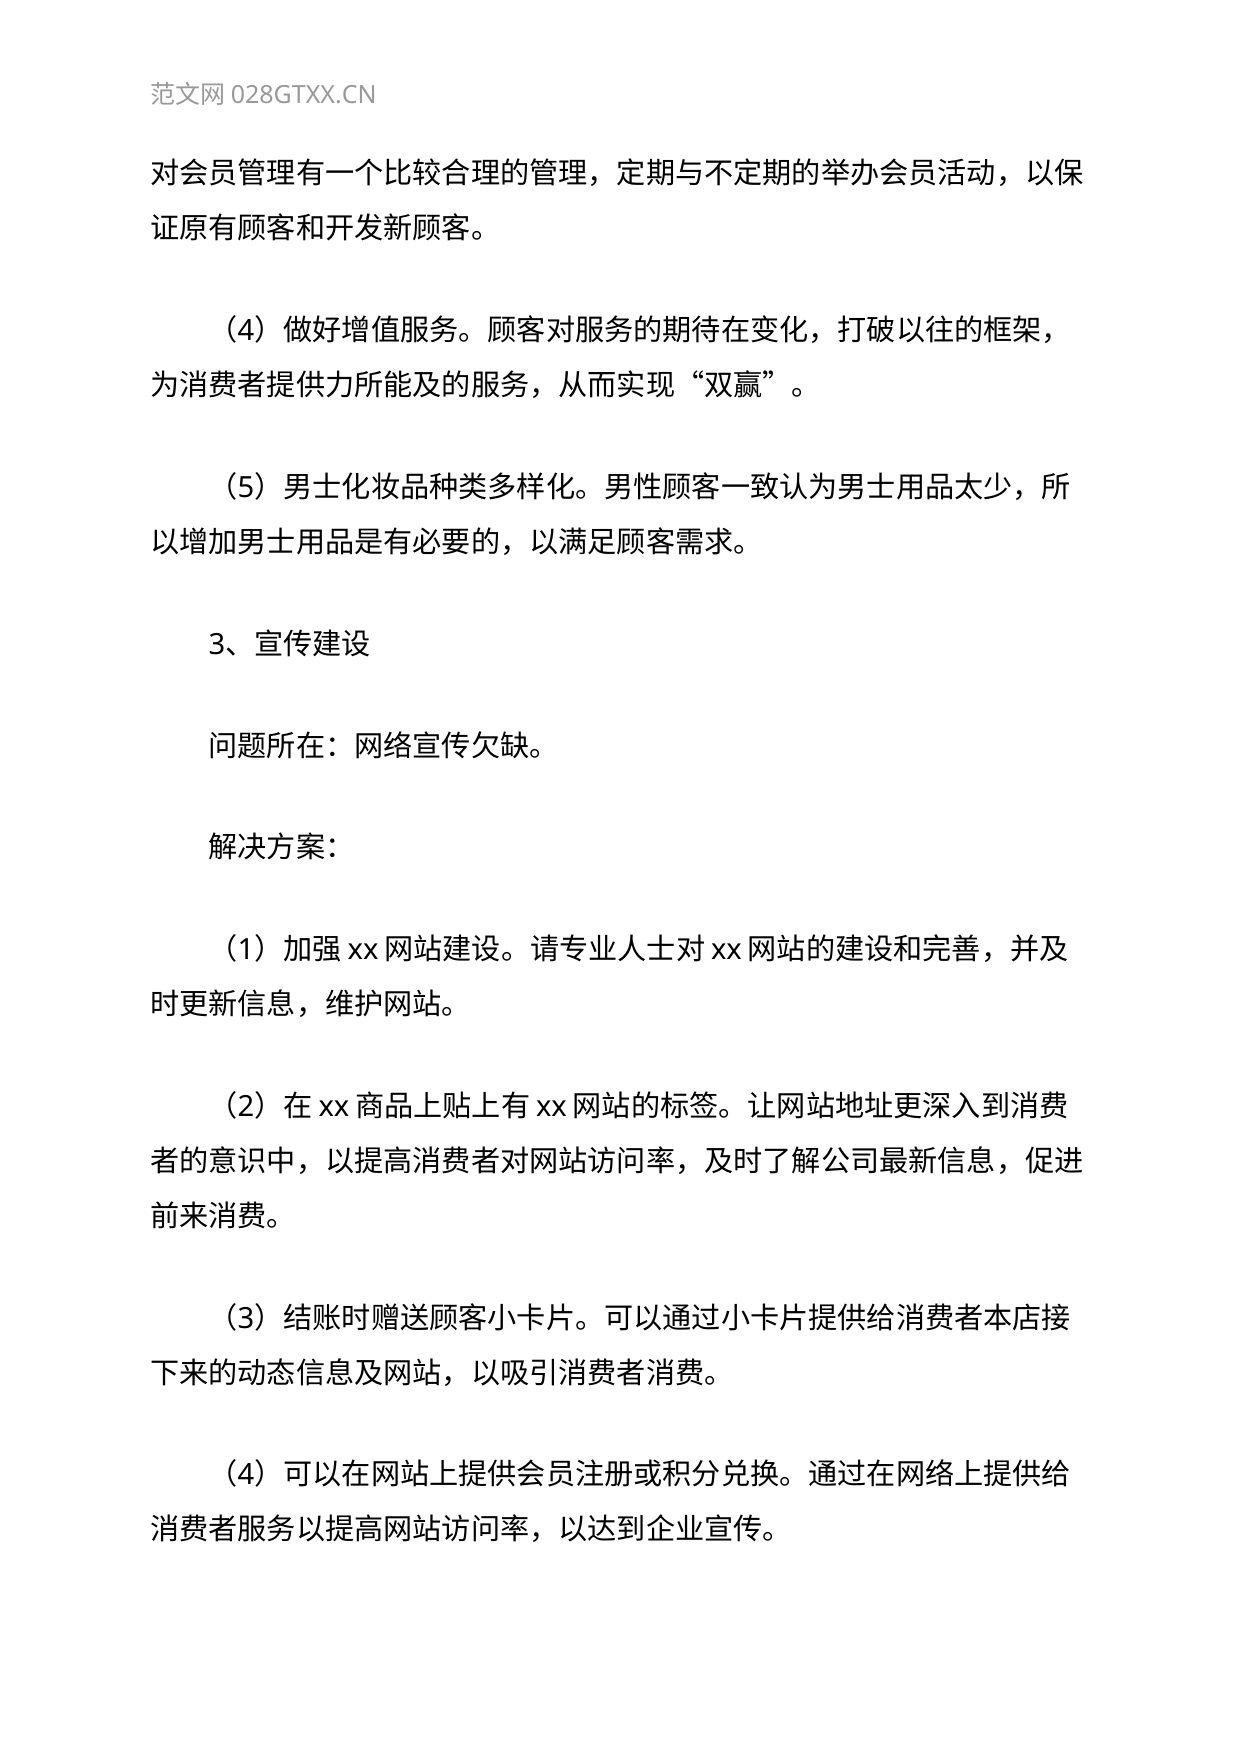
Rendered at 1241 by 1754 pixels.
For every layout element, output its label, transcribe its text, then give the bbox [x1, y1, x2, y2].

text 问题所在：网络宣传欠缺。 [150, 722, 1090, 764]
text （1）加强xx网站建设。请专业人士对xx网站的建设和完善，并及时更新信息，维护网站。 [150, 926, 1090, 1023]
text （3）结账时赠送顾客小卡片。可以通过小卡片提供给消费者本店接下来的动态信息及网站，以吸引消费者消费。 [150, 1294, 1090, 1391]
text （5）男士化妆品种类多样化。男性顾客一致认为男士用品太少，所以增加男士用品是有必要的，以满足顾客需求。 [150, 463, 1090, 561]
text （4）可以在网站上提供会员注册或积分兑换。通过在网络上提供给消费者服务以提高网站访问率，以达到企业宣传。 [150, 1451, 1090, 1548]
text （2）在xx商品上贴上有xx网站的标签。让网站地址更深入到消费者的意识中，以提高消费者对网站访问率，及时了解公司最新信息，促进前来消费。 [150, 1082, 1090, 1235]
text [150, 150, 1090, 247]
text 3、宣传建设 [150, 620, 1090, 663]
text 解决方案： [150, 824, 1090, 866]
text （4）做好增值服务。顾客对服务的期待在变化，打破以往的框架，为消费者提供力所能及的服务，从而实现“双赢”。 [150, 307, 1090, 404]
